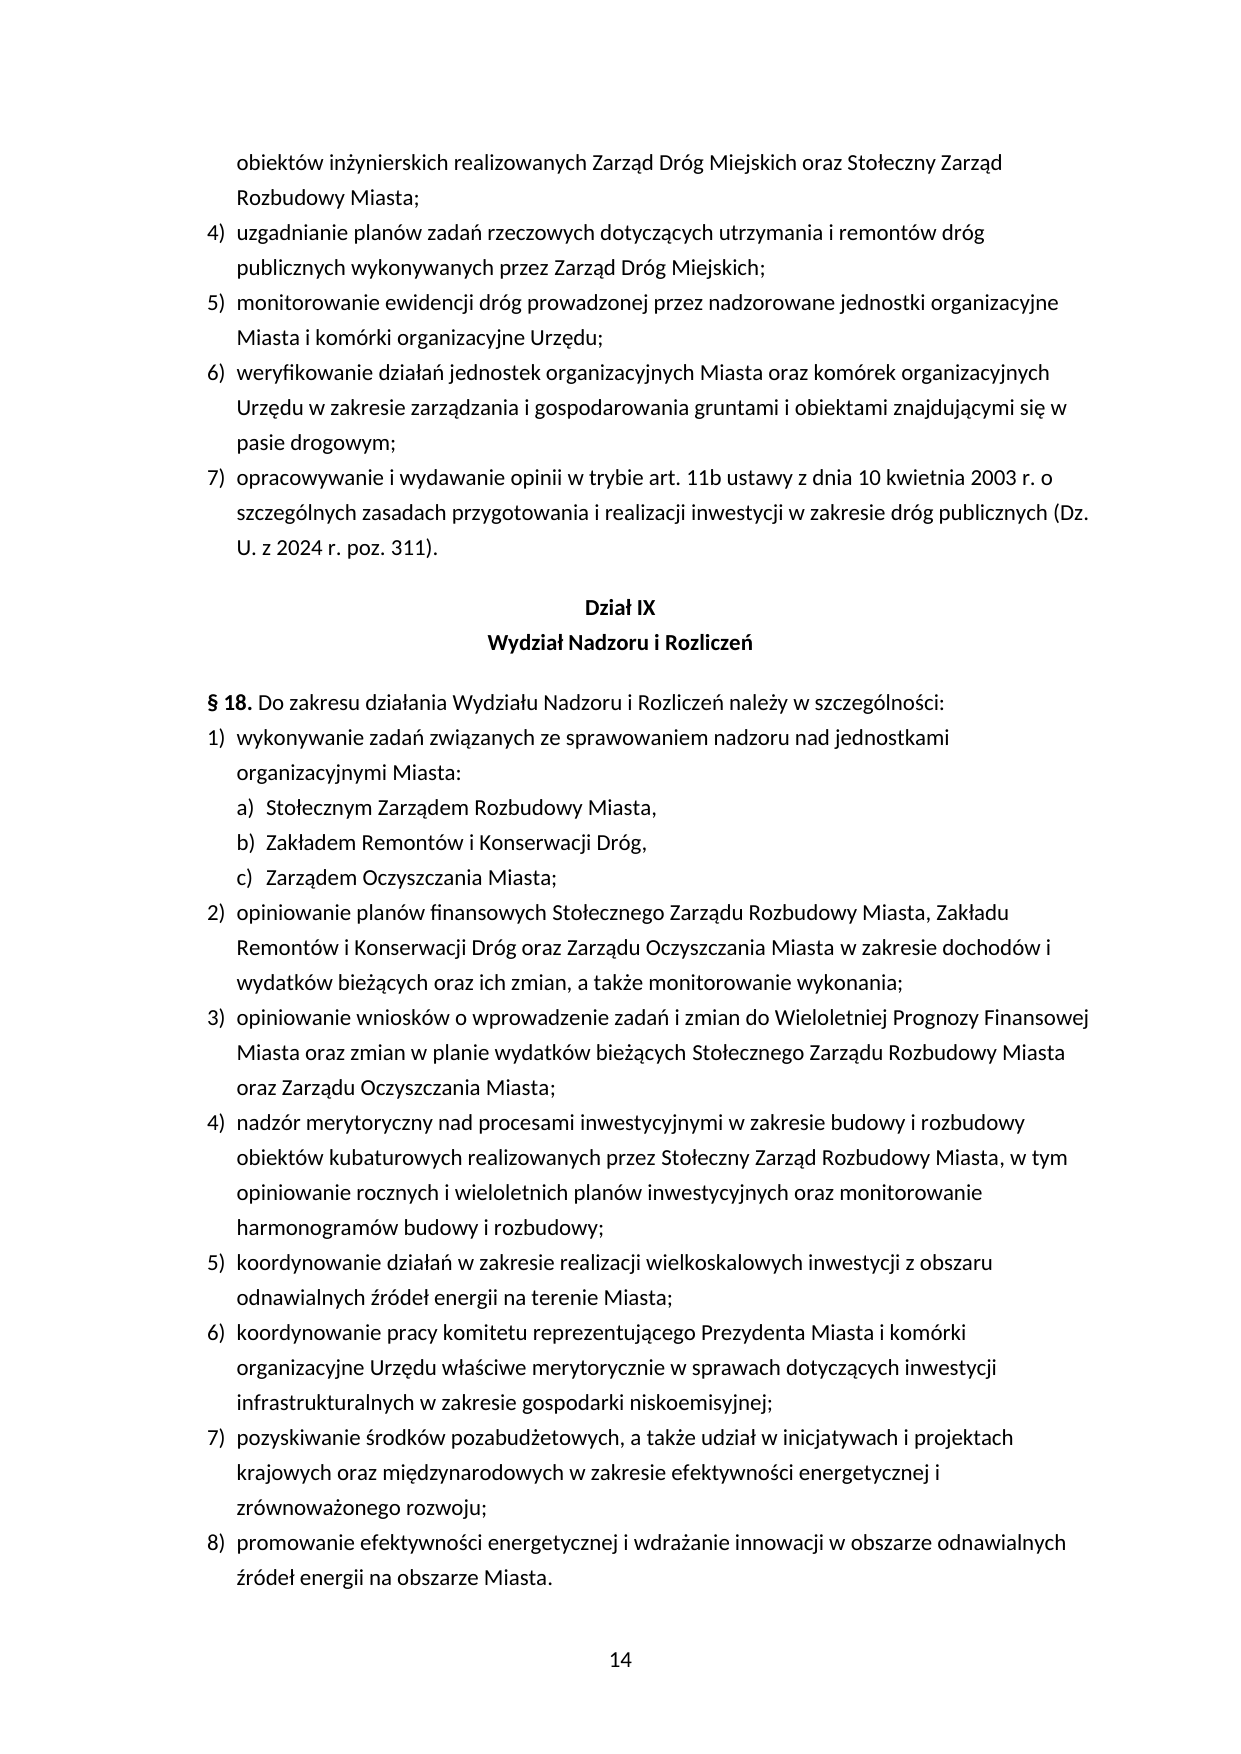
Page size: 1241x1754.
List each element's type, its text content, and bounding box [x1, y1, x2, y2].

list Zarządem Oczyszczania Miasta; [236, 863, 1092, 891]
subtitle Dział IX Wydział Nadzoru i Rozliczeń [148, 593, 1092, 656]
list opiniowanie planów finansowych Stołecznego Zarządu Rozbudowy Miasta, Zakładu Remontów i Konserwacji Dróg oraz Zarządu Oczyszczania Miasta w zakresie dochodów i wydatków bieżących oraz ich zmian, a także monitorowanie wykonania; [207, 898, 1092, 996]
list opracowywanie i wydawanie opinii w trybie art. 11b ustawy z dnia 10 kwietnia 2003 r. o szczególnych zasadach przygotowania i realizacji inwestycji w zakresie dróg publicznych (Dz. U. z 2024 r. poz. 311). [207, 463, 1092, 561]
list wykonywanie zadań związanych ze sprawowaniem nadzoru nad jednostkami organizacyjnymi Miasta: [207, 723, 1092, 786]
list uzgadnianie planów zadań rzeczowych dotyczących utrzymania i remontów dróg publicznych wykonywanych przez Zarząd Dróg Miejskich; [207, 218, 1092, 281]
list promowanie efektywności energetycznej i wdrażanie innowacji w obszarze odnawialnych źródeł energii na obszarze Miasta. [207, 1528, 1092, 1591]
list koordynowanie pracy komitetu reprezentującego Prezydenta Miasta i komórki organizacyjne Urzędu właściwe merytorycznie w sprawach dotyczących inwestycji infrastrukturalnych w zakresie gospodarki niskoemisyjnej; [207, 1318, 1092, 1416]
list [207, 148, 1092, 211]
list monitorowanie ewidencji dróg prowadzonej przez nadzorowane jednostki organizacyjne Miasta i komórki organizacyjne Urzędu; [207, 288, 1092, 351]
list Zakładem Remontów i Konserwacji Dróg, [236, 828, 1092, 856]
list koordynowanie działań w zakresie realizacji wielkoskalowych inwestycji z obszaru odnawialnych źródeł energii na terenie Miasta; [207, 1248, 1092, 1311]
list weryfikowanie działań jednostek organizacyjnych Miasta oraz komórek organizacyjnych Urzędu w zakresie zarządzania i gospodarowania gruntami i obiektami znajdującymi się w pasie drogowym; [207, 358, 1092, 456]
text § 18. Do zakresu działania Wydziału Nadzoru i Rozliczeń należy w szczególności: [148, 688, 1092, 716]
list Stołecznym Zarządem Rozbudowy Miasta, [236, 793, 1092, 821]
list opiniowanie wniosków o wprowadzenie zadań i zmian do Wieloletniej Prognozy Finansowej Miasta oraz zmian w planie wydatków bieżących Stołecznego Zarządu Rozbudowy Miasta oraz Zarządu Oczyszczania Miasta; [207, 1003, 1092, 1101]
list pozyskiwanie środków pozabudżetowych, a także udział w inicjatywach i projektach krajowych oraz międzynarodowych w zakresie efektywności energetycznej i zrównoważonego rozwoju; [207, 1423, 1092, 1521]
list nadzór merytoryczny nad procesami inwestycyjnymi w zakresie budowy i rozbudowy obiektów kubaturowych realizowanych przez Stołeczny Zarząd Rozbudowy Miasta, w tym opiniowanie rocznych i wieloletnich planów inwestycyjnych oraz monitorowanie harmonogramów budowy i rozbudowy; [207, 1108, 1092, 1241]
